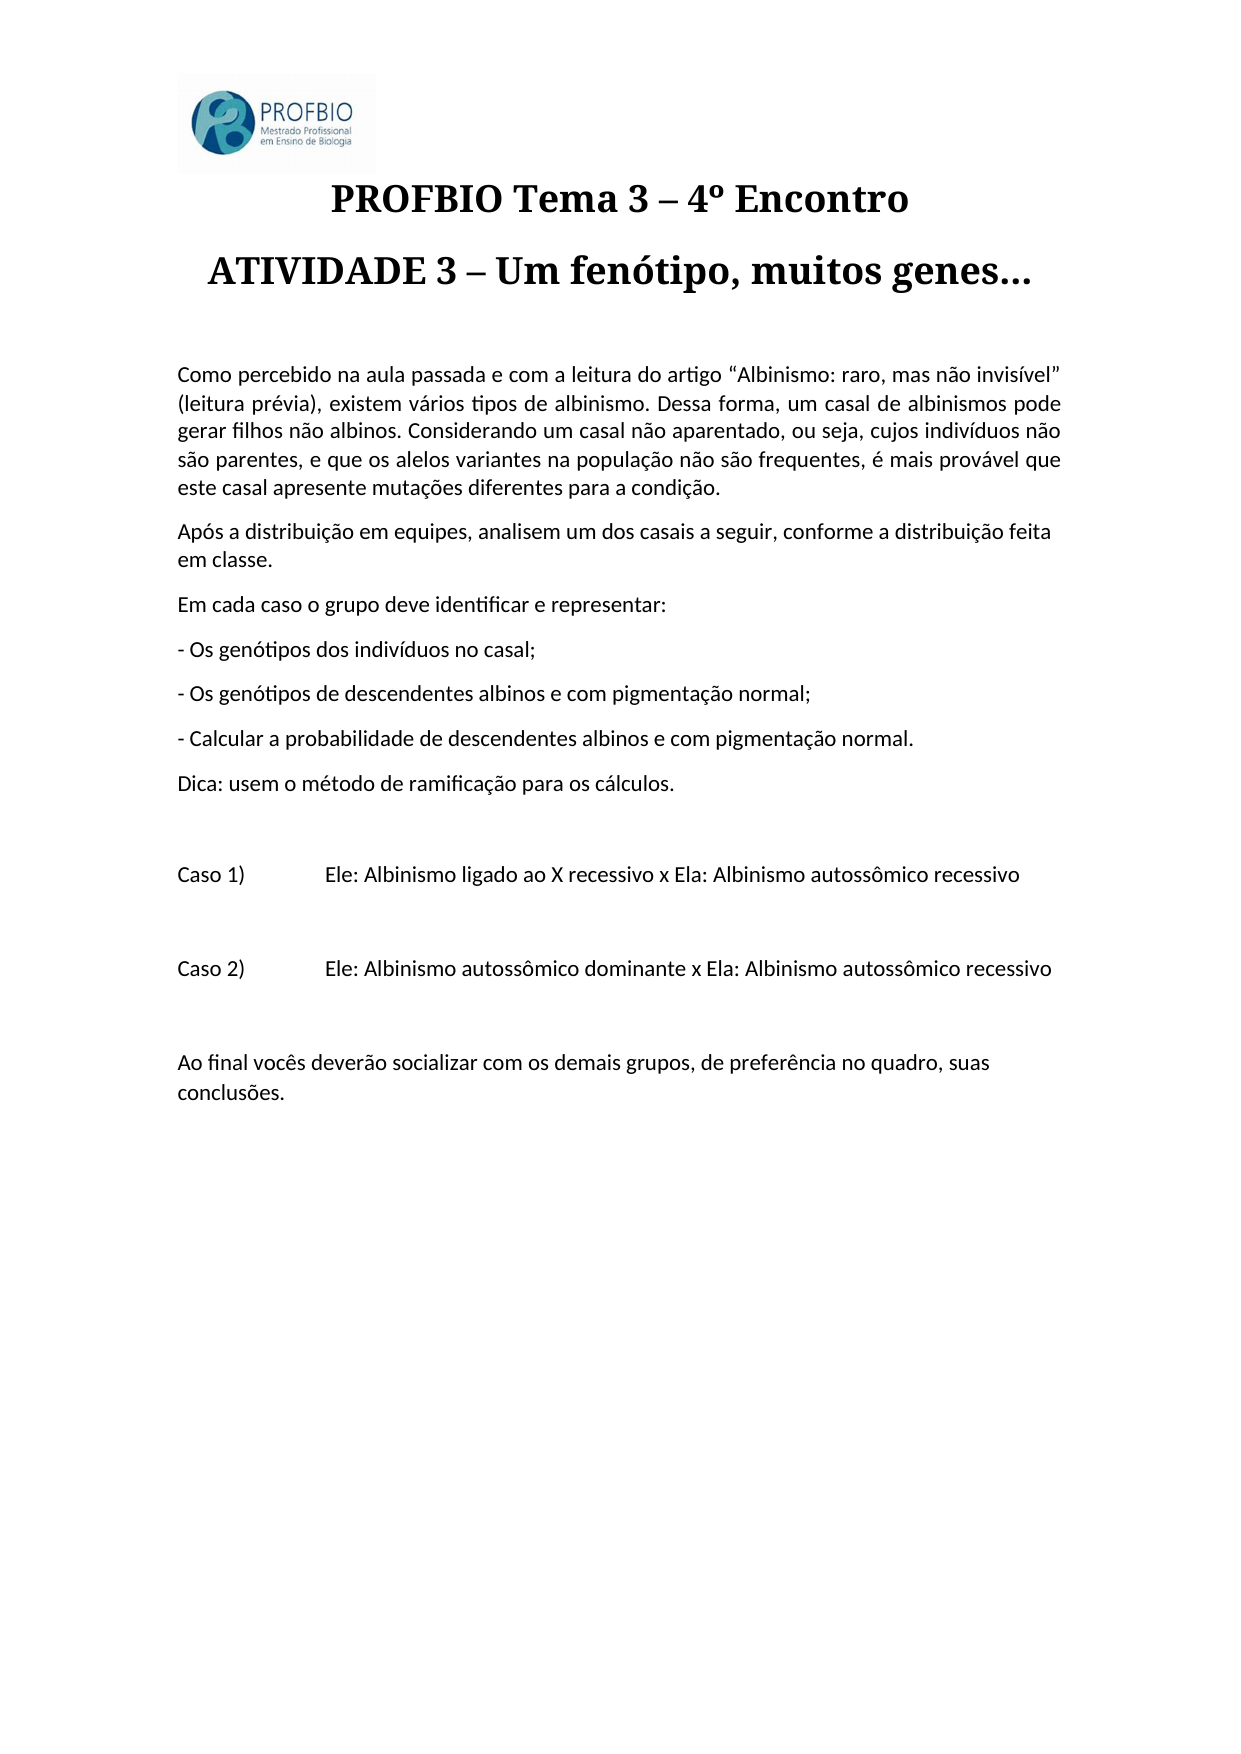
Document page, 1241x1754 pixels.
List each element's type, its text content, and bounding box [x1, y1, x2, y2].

text Como percebido na aula passada e com a leitura do artigo “Albinismo: raro, mas não invisível” (leitura prévia), existem vários tipos de albinismo. Dessa forma, um casal de albinismos pode gerar filhos não albinos. Considerando um casal não aparentado, ou seja, cujos indivíduos não são parentes, e que os alelos variantes na população não são frequentes, é mais provável que este casal apresente mutações diferentes para a condição. [177, 361, 1063, 501]
text - Calcular a probabilidade de descendentes albinos e com pigmentação normal. [177, 724, 1063, 752]
text PROFBIO Tema 3 – 4º Encontro [177, 172, 1063, 223]
picture [177, 73, 376, 173]
text Dica: usem o método de ramificação para os cálculos. [177, 769, 1063, 797]
text Ao final vocês deverão socializar com os demais grupos, de preferência no quadro, suas conclusões. [177, 1048, 1063, 1106]
text Caso 1) Ele: Albinismo ligado ao X recessivo x Ela: Albinismo autossômico recessivo [177, 860, 1063, 888]
text - Os genótipos dos indivíduos no casal; [177, 635, 1063, 663]
text Após a distribuição em equipes, analisem um dos casais a seguir, conforme a distribuição feita em classe. [177, 517, 1063, 573]
text - Os genótipos de descendentes albinos e com pigmentação normal; [177, 679, 1063, 707]
text ATIVIDADE 3 – Um fenótipo, muitos genes... [177, 244, 1063, 295]
text Caso 2) Ele: Albinismo autossômico dominante x Ela: Albinismo autossômico recessivo [177, 954, 1063, 982]
text Em cada caso o grupo deve identificar e representar: [177, 590, 1063, 618]
